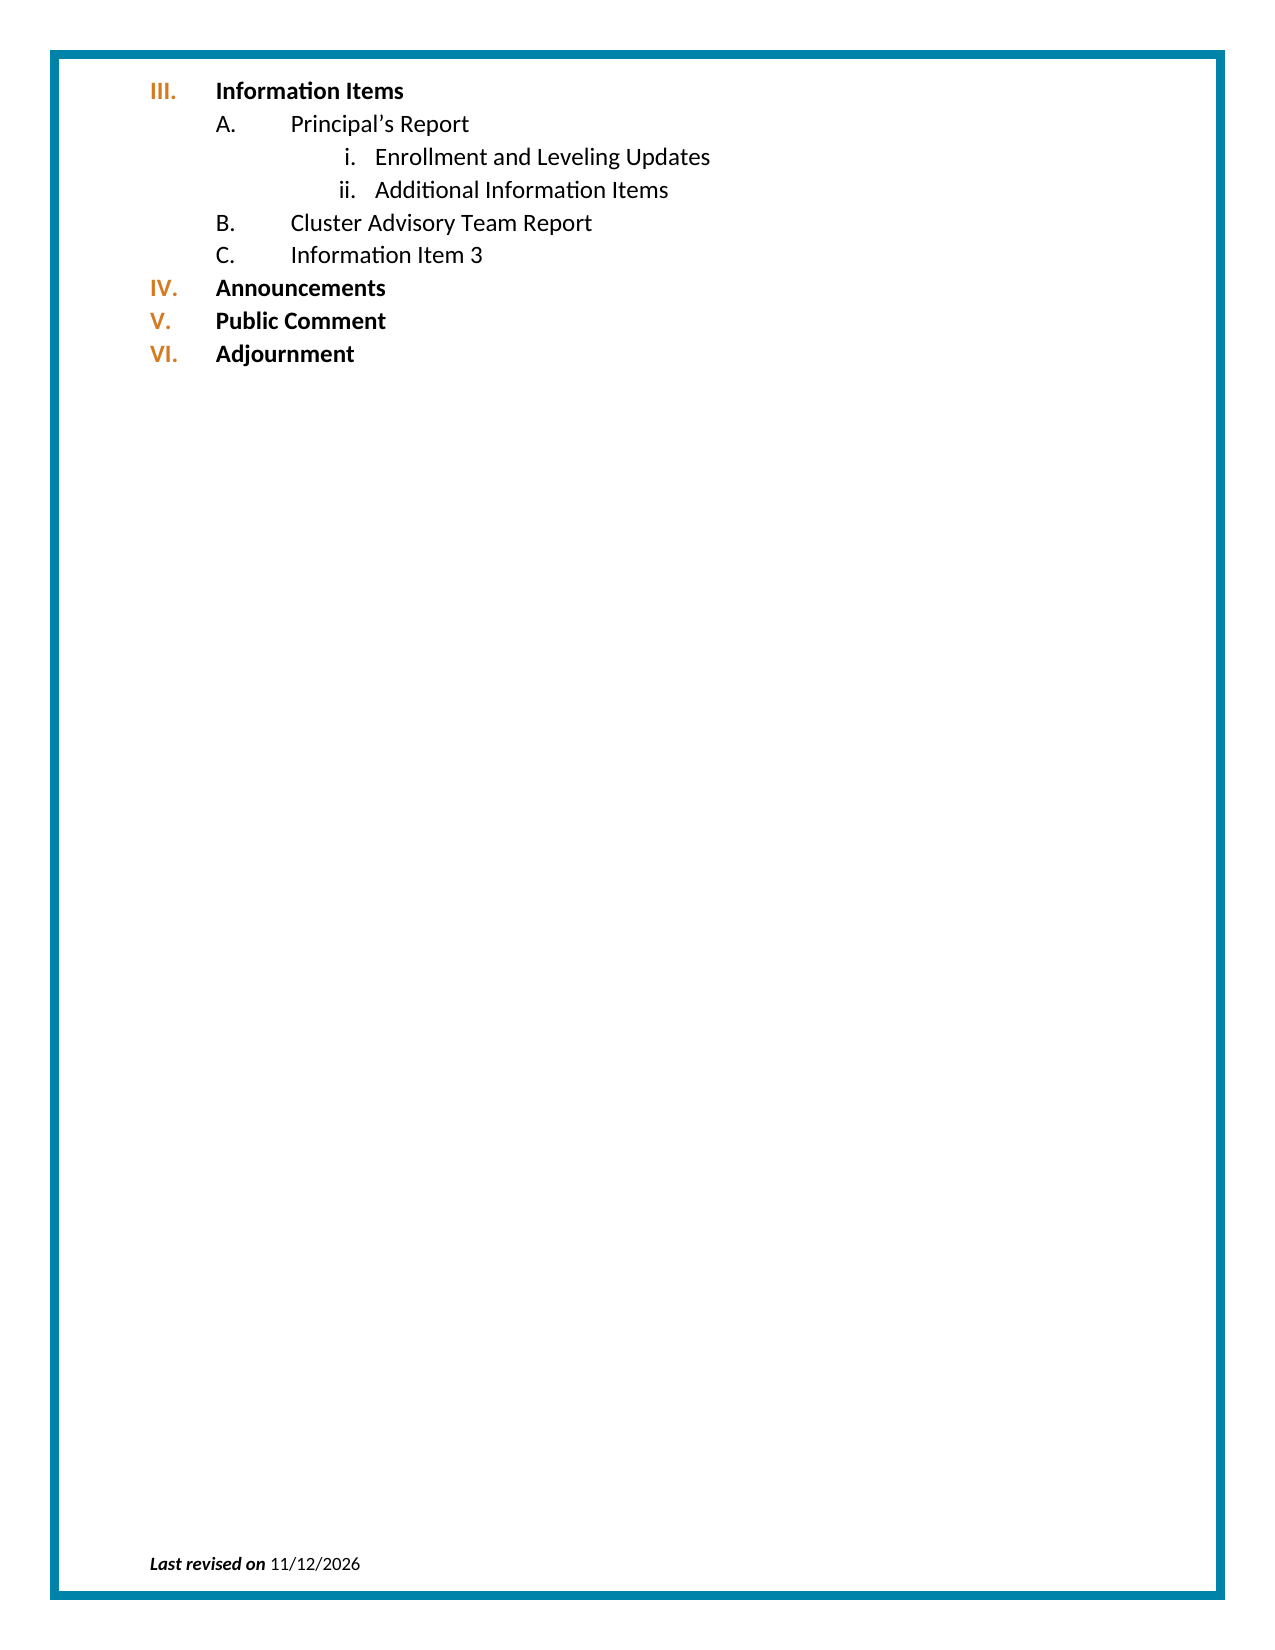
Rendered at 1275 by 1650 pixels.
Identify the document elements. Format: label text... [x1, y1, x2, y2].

list Adjournment [150, 338, 1125, 369]
list Enrollment and Leveling Updates [356, 141, 1125, 171]
list Information Items [150, 75, 1125, 106]
list Announcements [150, 272, 1125, 303]
list Public Comment [150, 305, 1125, 336]
list Principal’s Report [216, 108, 1125, 138]
list Information Item 3 [216, 239, 1125, 270]
list Additional Information Items [356, 174, 1125, 204]
list Cluster Advisory Team Report [216, 207, 1125, 237]
